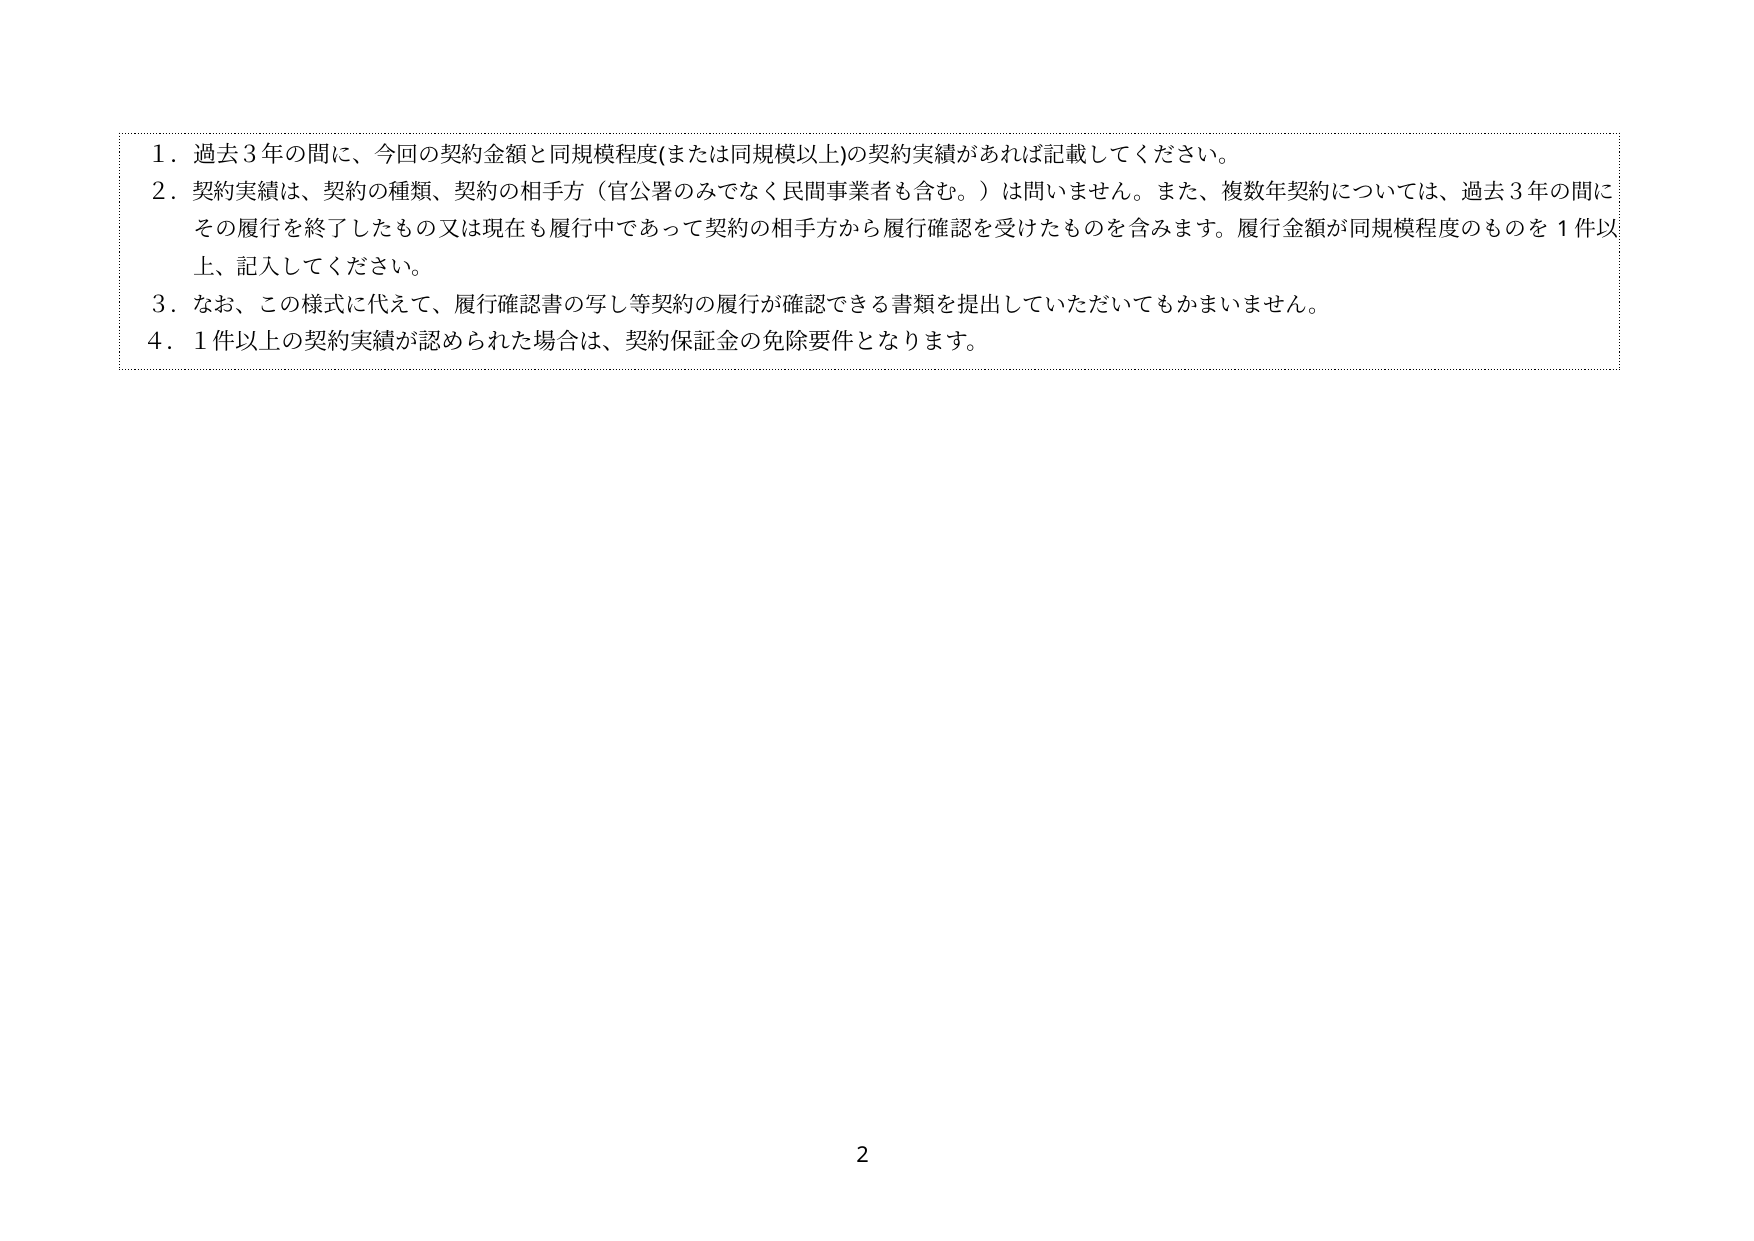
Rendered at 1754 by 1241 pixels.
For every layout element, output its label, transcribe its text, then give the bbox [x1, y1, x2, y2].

table_header １．過去３年の間に、今回の契約金額と同規模程度(または同規模以上)の契約実績があれば記載してください。 ２．契約実績は、契約の種類、契約の相手方（官公署のみでなく民間事業者も含む。）は問いません。また、複数年契約については、過去３年の間にその履行を終了したもの又は現在も履行中であって契約の相手方から履行確認を受けたものを含みます。履行金額が同規模程度のものを1件以上、記入してください。 ３．なお、この様式に代えて、履行確認書の写し等契約の履行が確認できる書類を提出していただいてもかまいません。 ４．１件以上の契約実績が認められた場合は、契約保証金の免除要件となります。 [119, 133, 1619, 368]
